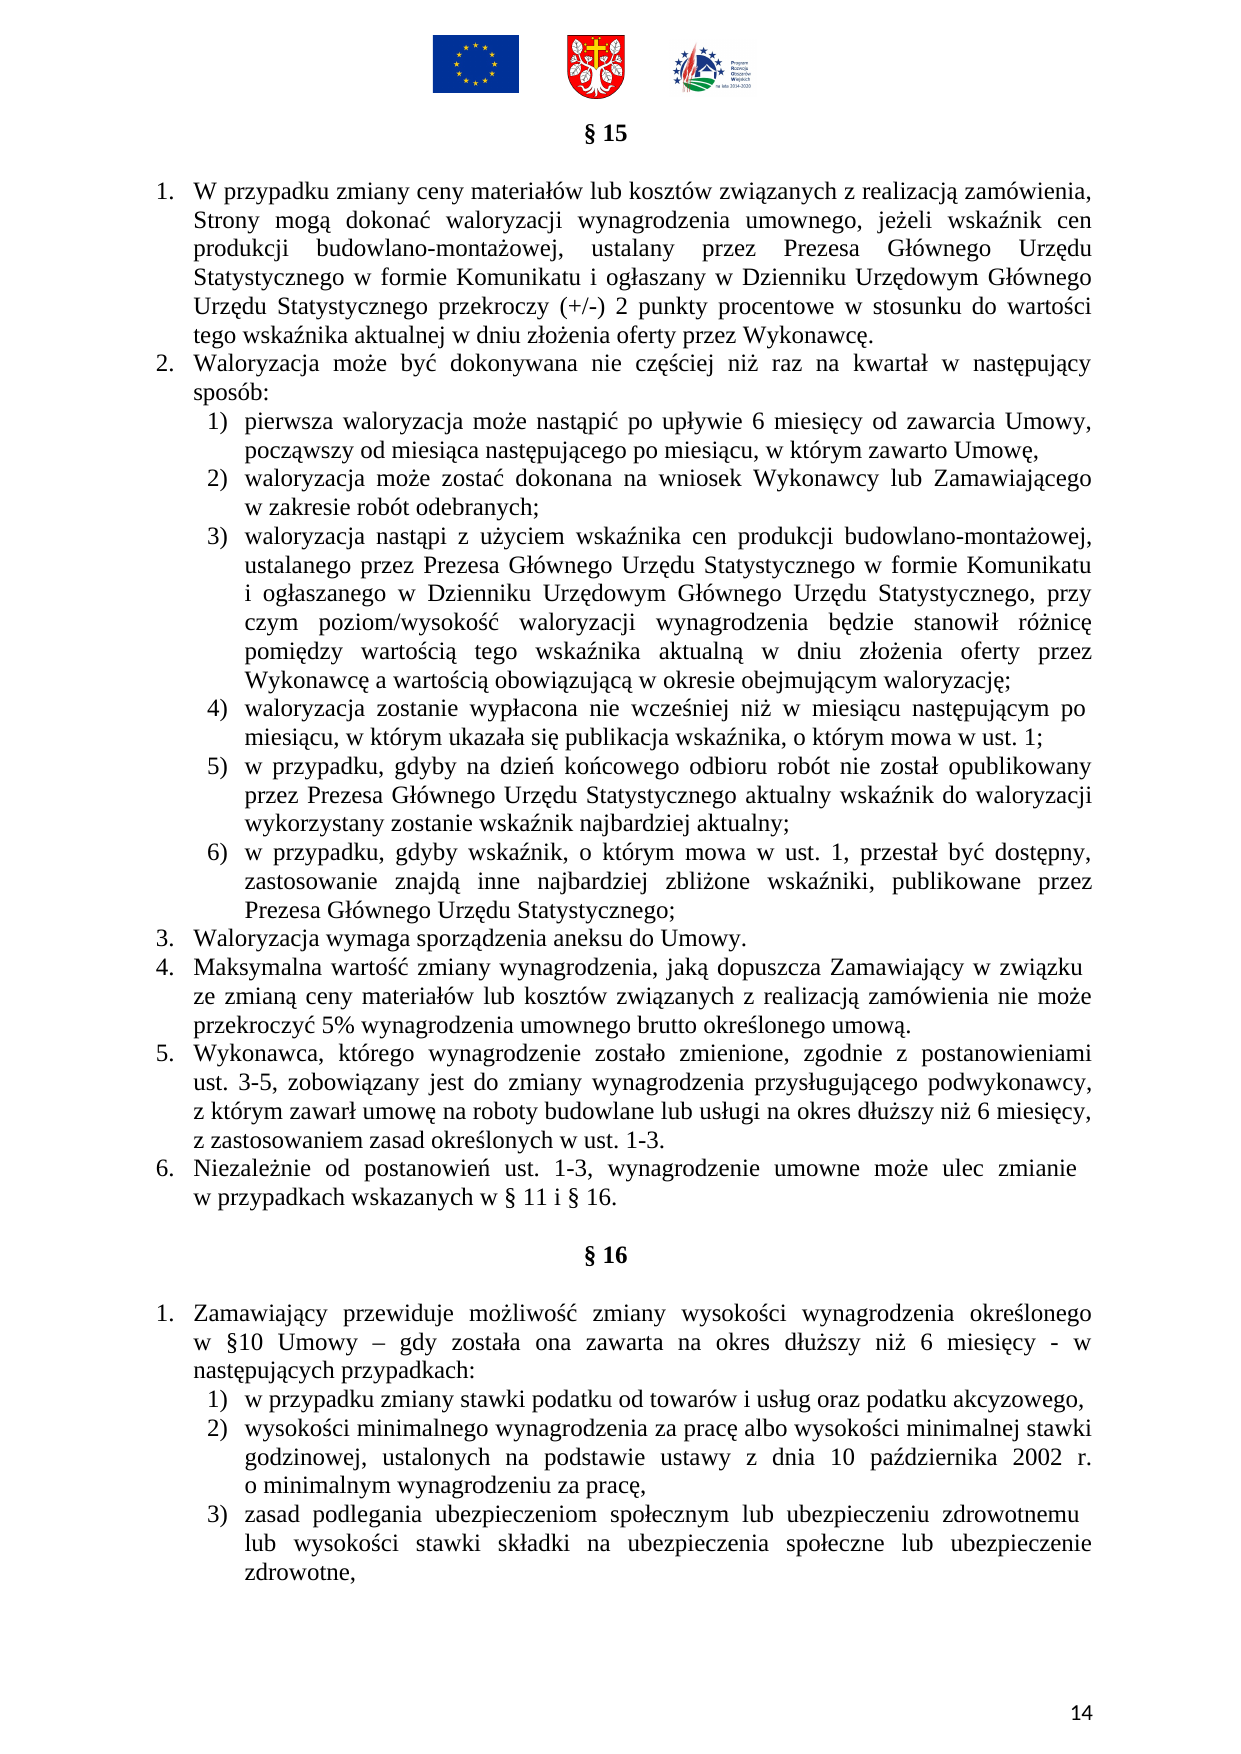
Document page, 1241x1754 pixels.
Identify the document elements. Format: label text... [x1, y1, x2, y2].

text § 16 [118, 1240, 1093, 1269]
list pierwsza waloryzacja może nastąpić po upływie 6 miesięcy od zawarcia Umowy, począwszy od miesiąca następującego po miesiącu, w którym zawarto Umowę, [207, 406, 1093, 463]
list waloryzacja nastąpi z użyciem wskaźnika cen produkcji budowlano-montażowej, ustalanego przez Prezesa Głównego Urzędu Statystycznego w formie Komunikatu i ogłaszanego w Dzienniku Urzędowym Głównego Urzędu Statystycznego, przy czym poziom/wysokość waloryzacji wynagrodzenia będzie stanowił różnicę pomiędzy wartością tego wskaźnika aktualną w dniu złożenia oferty przez Wykonawcę a wartością obowiązującą w okresie obejmującym waloryzację; [207, 521, 1093, 693]
picture [567, 35, 625, 99]
text § 15 [118, 118, 1093, 147]
list waloryzacja zostanie wypłacona nie wcześniej niż w miesiącu następującym po miesiącu, w którym ukazała się publikacja wskaźnika, o którym mowa w ust. 1; [207, 693, 1093, 751]
list Maksymalna wartość zmiany wynagrodzenia, jaką dopuszcza Zamawiający w związku ze zmianą ceny materiałów lub kosztów związanych z realizacją zamówienia nie może przekroczyć 5% wynagrodzenia umownego brutto określonego umową. [156, 952, 1093, 1038]
picture [432, 35, 519, 93]
list Niezależnie od postanowień ust. 1-3, wynagrodzenie umowne może ulec zmianie w przypadkach wskazanych w § 11 i § 16. [156, 1153, 1093, 1211]
list w przypadku zmiany stawki podatku od towarów i usług oraz podatku akcyzowego, [207, 1384, 1093, 1413]
list Wykonawca, którego wynagrodzenie zostało zmienione, zgodnie z postanowieniami ust. 3-5, zobowiązany jest do zmiany wynagrodzenia przysługującego podwykonawcy, z którym zawarł umowę na roboty budowlane lub usługi na okres dłuższy niż 6 miesięcy, z zastosowaniem zasad określonych w ust. 1-3. [156, 1038, 1093, 1153]
picture [669, 39, 757, 97]
list Zamawiający przewiduje możliwość zmiany wysokości wynagrodzenia określonego w §10 Umowy – gdy została ona zawarta na okres dłuższy niż 6 miesięcy - w następujących przypadkach: [156, 1298, 1093, 1384]
list Waloryzacja może być dokonywana nie częściej niż raz na kwartał w następujący sposób: [156, 348, 1093, 406]
list w przypadku, gdyby na dzień końcowego odbioru robót nie został opublikowany przez Prezesa Głównego Urzędu Statystycznego aktualny wskaźnik do waloryzacji wykorzystany zostanie wskaźnik najbardziej aktualny; [207, 751, 1093, 837]
list w przypadku, gdyby wskaźnik, o którym mowa w ust. 1, przestał być dostępny, zastosowanie znajdą inne najbardziej zbliżone wskaźniki, publikowane przez Prezesa Głównego Urzędu Statystycznego; [207, 837, 1093, 923]
list zasad podlegania ubezpieczeniom społecznym lub ubezpieczeniu zdrowotnemu lub wysokości stawki składki na ubezpieczenia społeczne lub ubezpieczenie zdrowotne, [207, 1499, 1093, 1586]
list W przypadku zmiany ceny materiałów lub kosztów związanych z realizacją zamówienia, Strony mogą dokonać waloryzacji wynagrodzenia umownego, jeżeli wskaźnik cen produkcji budowlano-montażowej, ustalany przez Prezesa Głównego Urzędu Statystycznego w formie Komunikatu i ogłaszany w Dzienniku Urzędowym Głównego Urzędu Statystycznego przekroczy (+/-) 2 punkty procentowe w stosunku do wartości tego wskaźnika aktualnej w dniu złożenia oferty przez Wykonawcę. [156, 176, 1093, 348]
list Waloryzacja wymaga sporządzenia aneksu do Umowy. [156, 923, 1093, 952]
list waloryzacja może zostać dokonana na wniosek Wykonawcy lub Zamawiającego w zakresie robót odebranych; [207, 463, 1093, 521]
list wysokości minimalnego wynagrodzenia za pracę albo wysokości minimalnej stawki godzinowej, ustalonych na podstawie ustawy z dnia 10 października 2002 r. o minimalnym wynagrodzeniu za pracę, [207, 1413, 1093, 1499]
